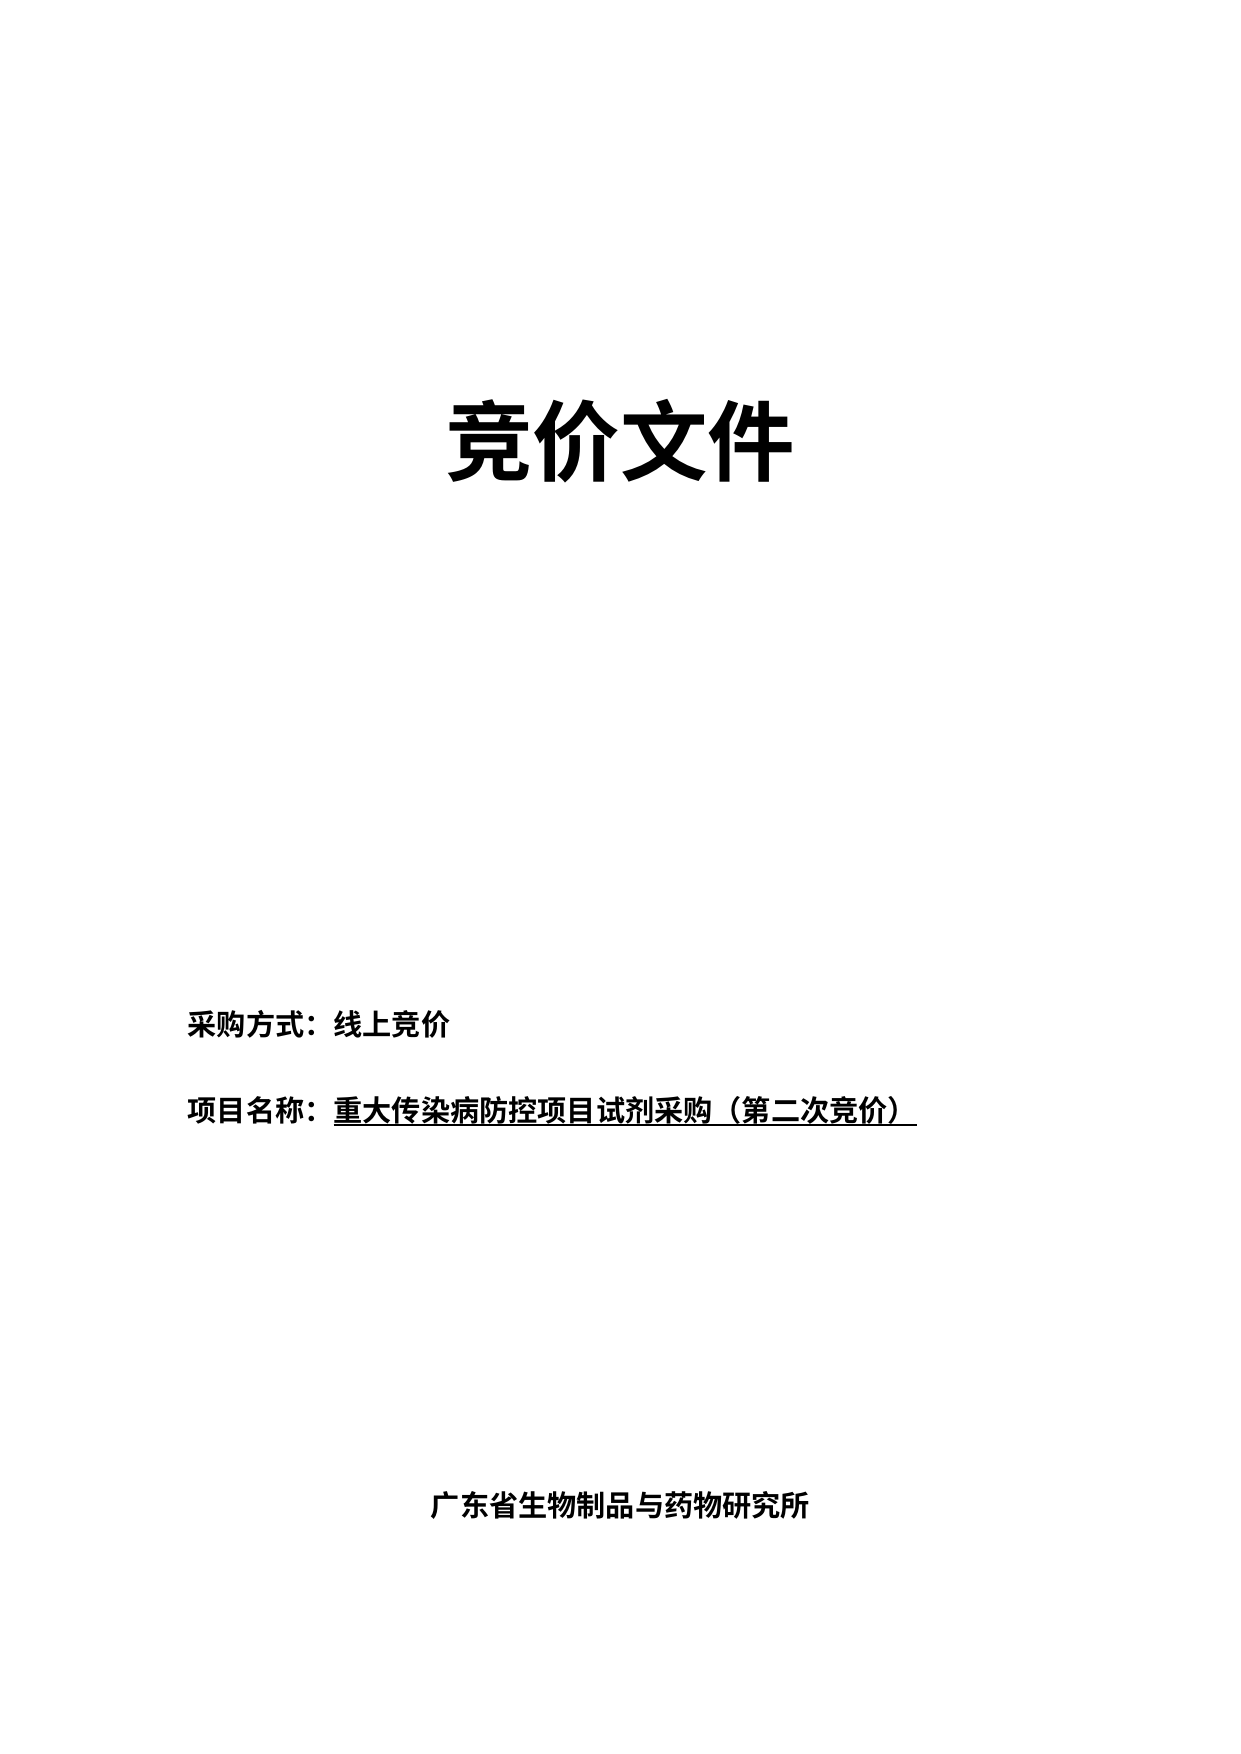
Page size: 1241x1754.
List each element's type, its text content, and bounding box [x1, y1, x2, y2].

text 采购方式：线上竞价 [187, 990, 1053, 1055]
text 竞价文件 [187, 373, 1053, 500]
text 项目名称：重大传染病防控项目试剂采购（第二次竞价） [187, 1076, 1053, 1141]
text 广东省生物制品与药物研究所 [187, 1471, 1053, 1536]
